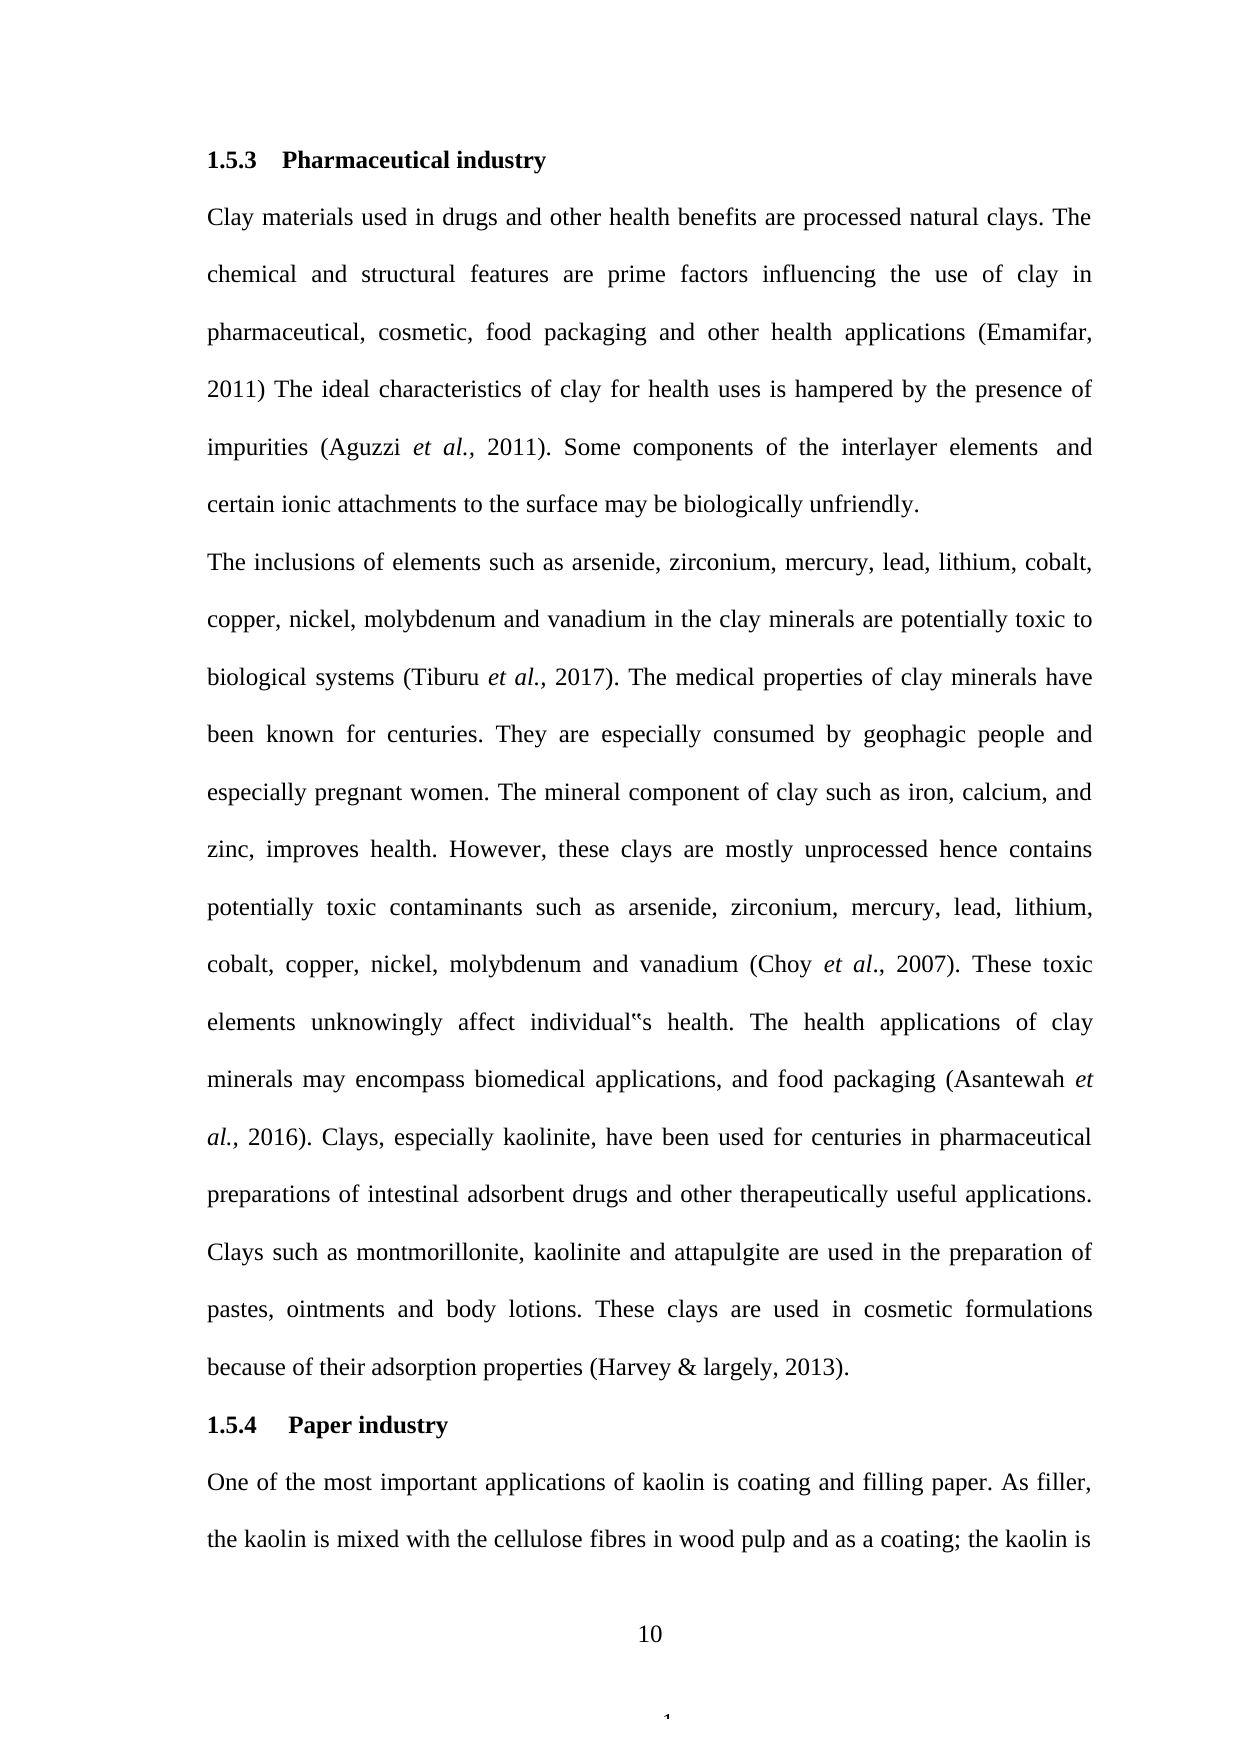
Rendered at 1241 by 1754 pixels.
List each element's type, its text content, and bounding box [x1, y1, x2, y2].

text The inclusions of elements such as arsenide, zirconium, mercury, lead, lithium, cobalt, copper, nickel, molybdenum and vanadium in the clay minerals are potentially toxic to biological systems (Tiburu et al., 2017). The medical properties of clay minerals have been known for centuries. They are especially consumed by geophagic people and especially pregnant women. The mineral component of clay such as iron, calcium, and zinc, improves health. However, these clays are mostly unprocessed hence contains potentially toxic contaminants such as arsenide, zirconium, mercury, lead, lithium, cobalt, copper, nickel, molybdenum and vanadium (Choy et al., 2007). These toxic elements unknowingly affect individual‟s health. The health applications of clay minerals may encompass biomedical applications, and food packaging (Asantewah et al., 2016). Clays, especially kaolinite, have been used for centuries in pharmaceutical preparations of intestinal adsorbent drugs and other therapeutically useful applications. Clays such as montmorillonite, kaolinite and attapulgite are used in the preparation of pastes, ointments and body lotions. These clays are used in cosmetic formulations because of their adsorption properties (Harvey & largely, 2013). [207, 547, 1093, 1381]
text One of the most important applications of kaolin is coating and filling paper. As filler, the kaolin is mixed with the cellulose fibres in wood pulp and as a coating; the kaolin is [207, 1467, 1093, 1553]
text 10 [166, 1619, 1134, 1648]
subtitle Paper industry [207, 1410, 1163, 1439]
subtitle Pharmaceutical industry [207, 145, 1163, 174]
text Clay materials used in drugs and other health benefits are processed natural clays. The chemical and structural features are prime factors influencing the use of clay in pharmaceutical, cosmetic, food packaging and other health applications (Emamifar, 2011) The ideal characteristics of clay for health uses is hampered by the presence of impurities (Aguzzi et al., 2011). Some components of the interlayer elements and certain ionic attachments to the surface may be biologically unfriendly. [207, 202, 1093, 518]
